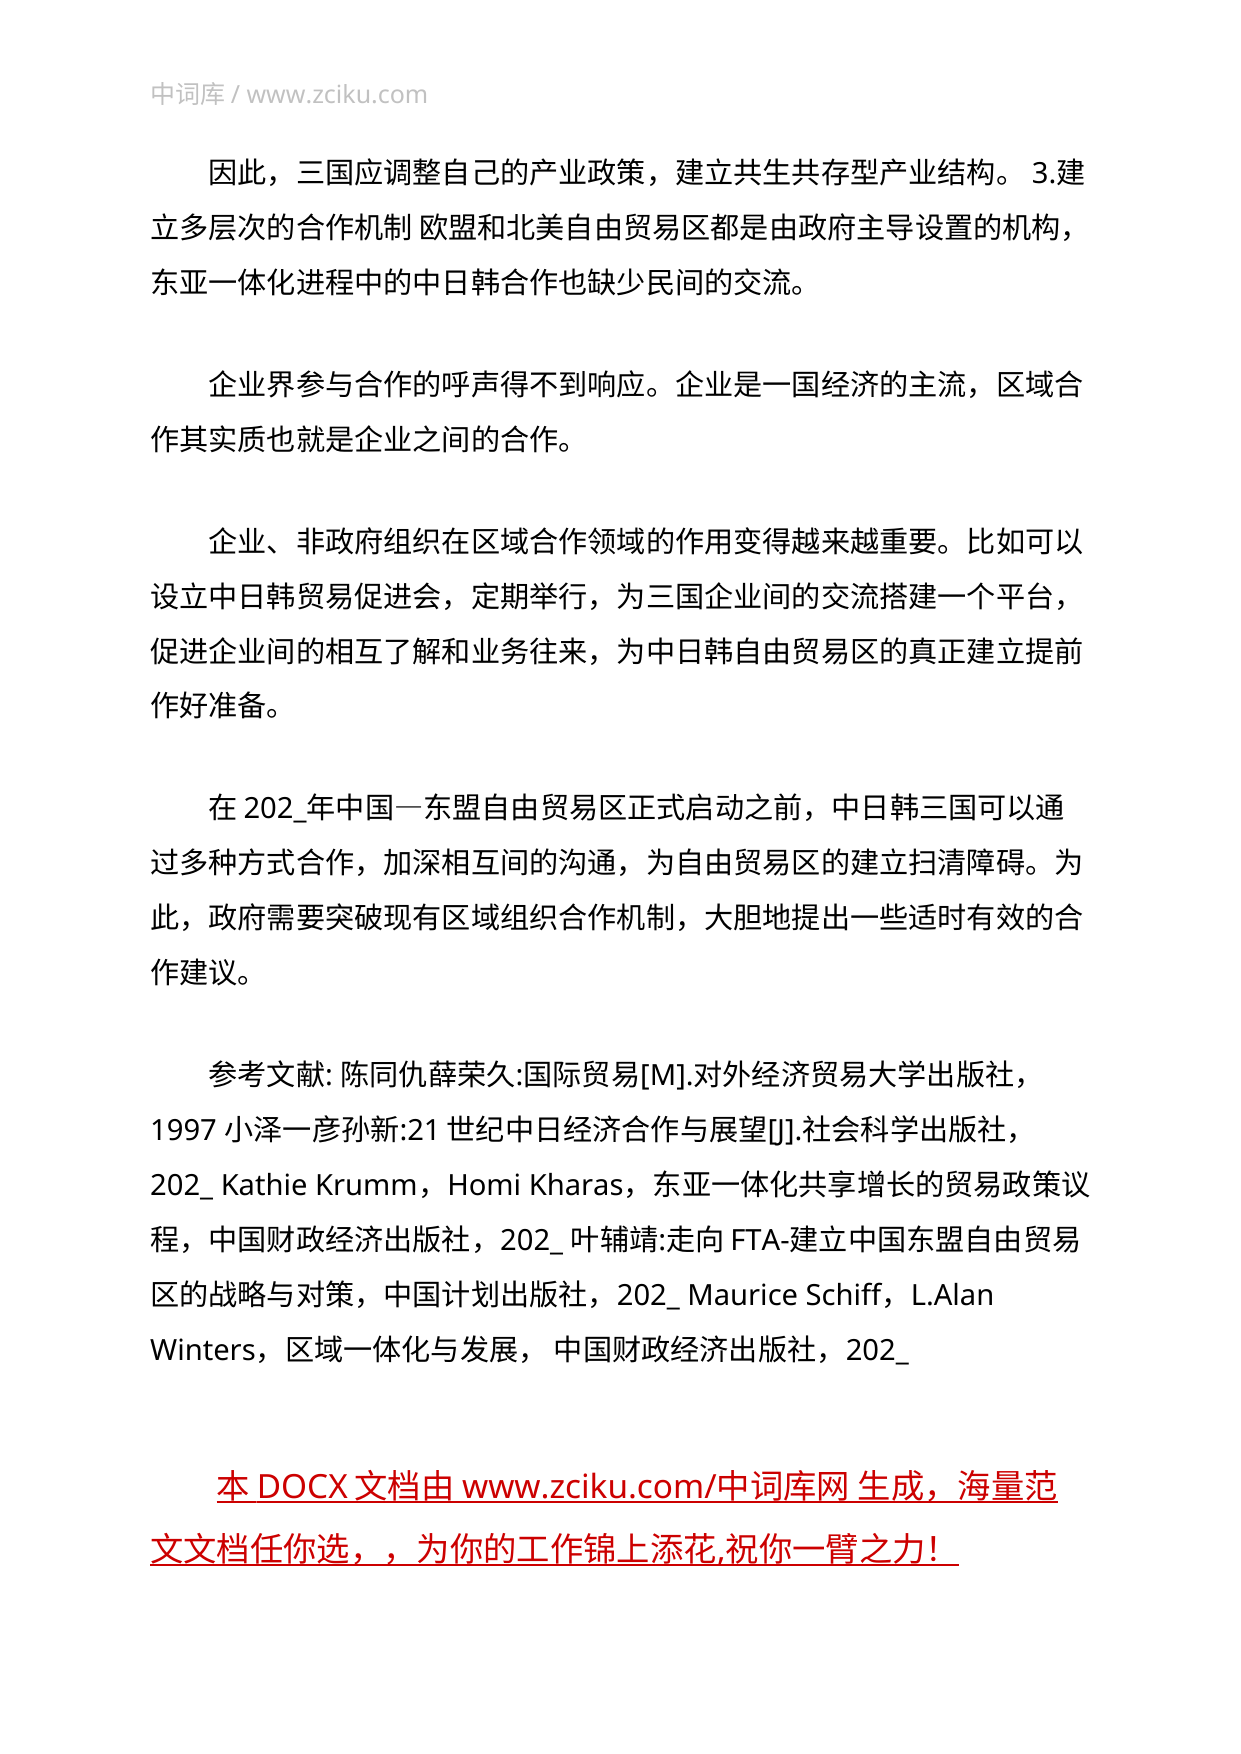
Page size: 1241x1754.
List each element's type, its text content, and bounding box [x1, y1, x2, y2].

text 在202_年中国—东盟自由贸易区正式启动之前，中日韩三国可以通过多种方式合作，加深相互间的沟通，为自由贸易区的建立扫清障碍。为此，政府需要突破现有区域组织合作机制，大胆地提出一些适时有效的合作建议。 [150, 785, 1090, 992]
text 企业界参与合作的呼声得不到响应。企业是一国经济的主流，区域合作其实质也就是企业之间的合作。 [150, 362, 1090, 459]
text 本DOCX文档由 www.zciku.com/中词库网 生成，海量范文文档任你选，，为你的工作锦上添花,祝你一臂之力！ [150, 1459, 1090, 1571]
text 参考文献: 陈同仇薛荣久:国际贸易[M].对外经济贸易大学出版社，1997 小泽一彦孙新:21世纪中日经济合作与展望[J].社会科学出版社，202_ Kathie Krumm，Homi Kharas，东亚一体化共享增长的贸易政策议程，中国财政经济出版社，202_ 叶辅靖:走向FTA-建立中国东盟自由贸易区的战略与对策，中国计划出版社，202_ Maurice Schiff，L.Alan Winters，区域一体化与发展， 中国财政经济出版社，202_ [150, 1051, 1090, 1369]
text 因此，三国应调整自己的产业政策，建立共生共存型产业结构。 3.建立多层次的合作机制 欧盟和北美自由贸易区都是由政府主导设置的机构，东亚一体化进程中的中日韩合作也缺少民间的交流。 [150, 150, 1090, 302]
text 企业、非政府组织在区域合作领域的作用变得越来越重要。比如可以设立中日韩贸易促进会，定期举行，为三国企业间的交流搭建一个平台，促进企业间的相互了解和业务往来，为中日韩自由贸易区的真正建立提前作好准备。 [150, 518, 1090, 725]
